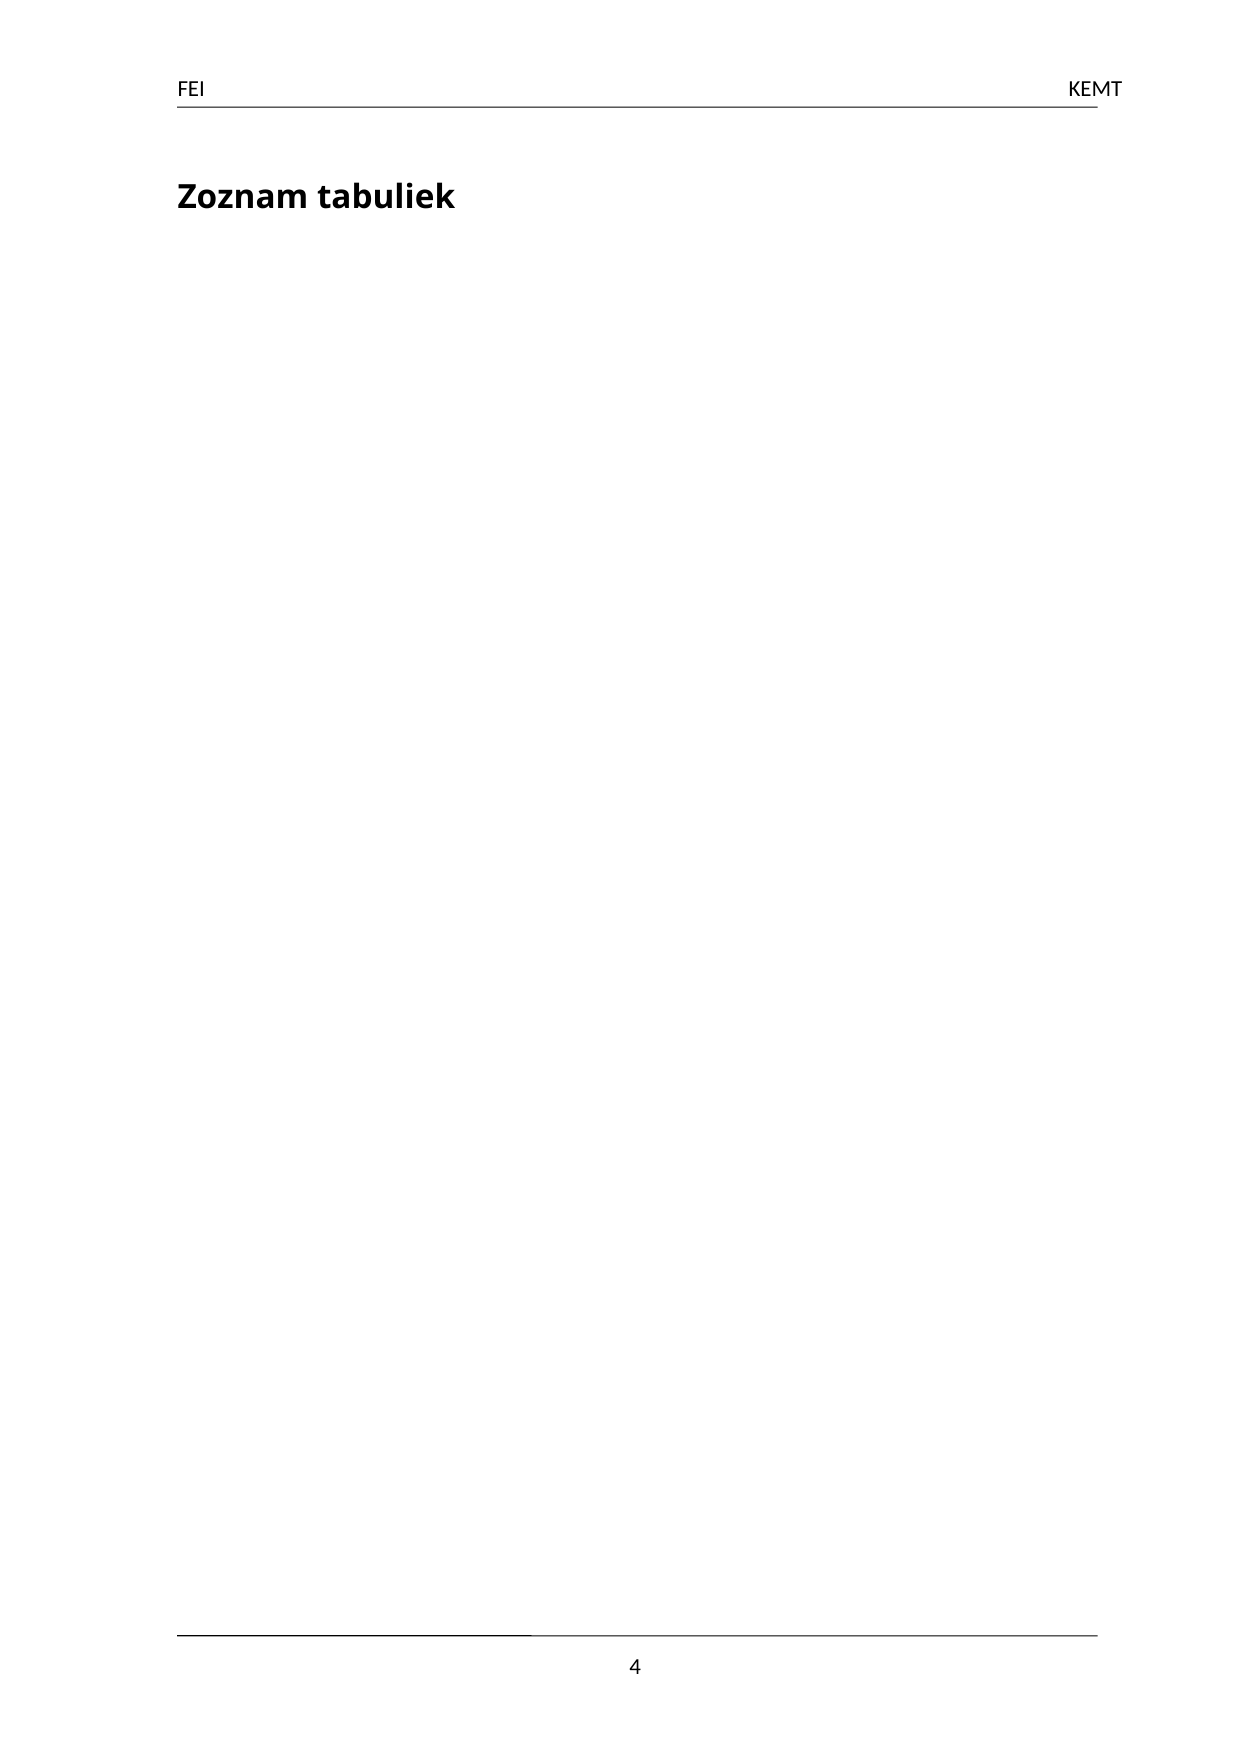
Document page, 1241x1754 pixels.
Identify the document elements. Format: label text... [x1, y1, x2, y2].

list Zoznam tabuliek [177, 173, 1092, 218]
